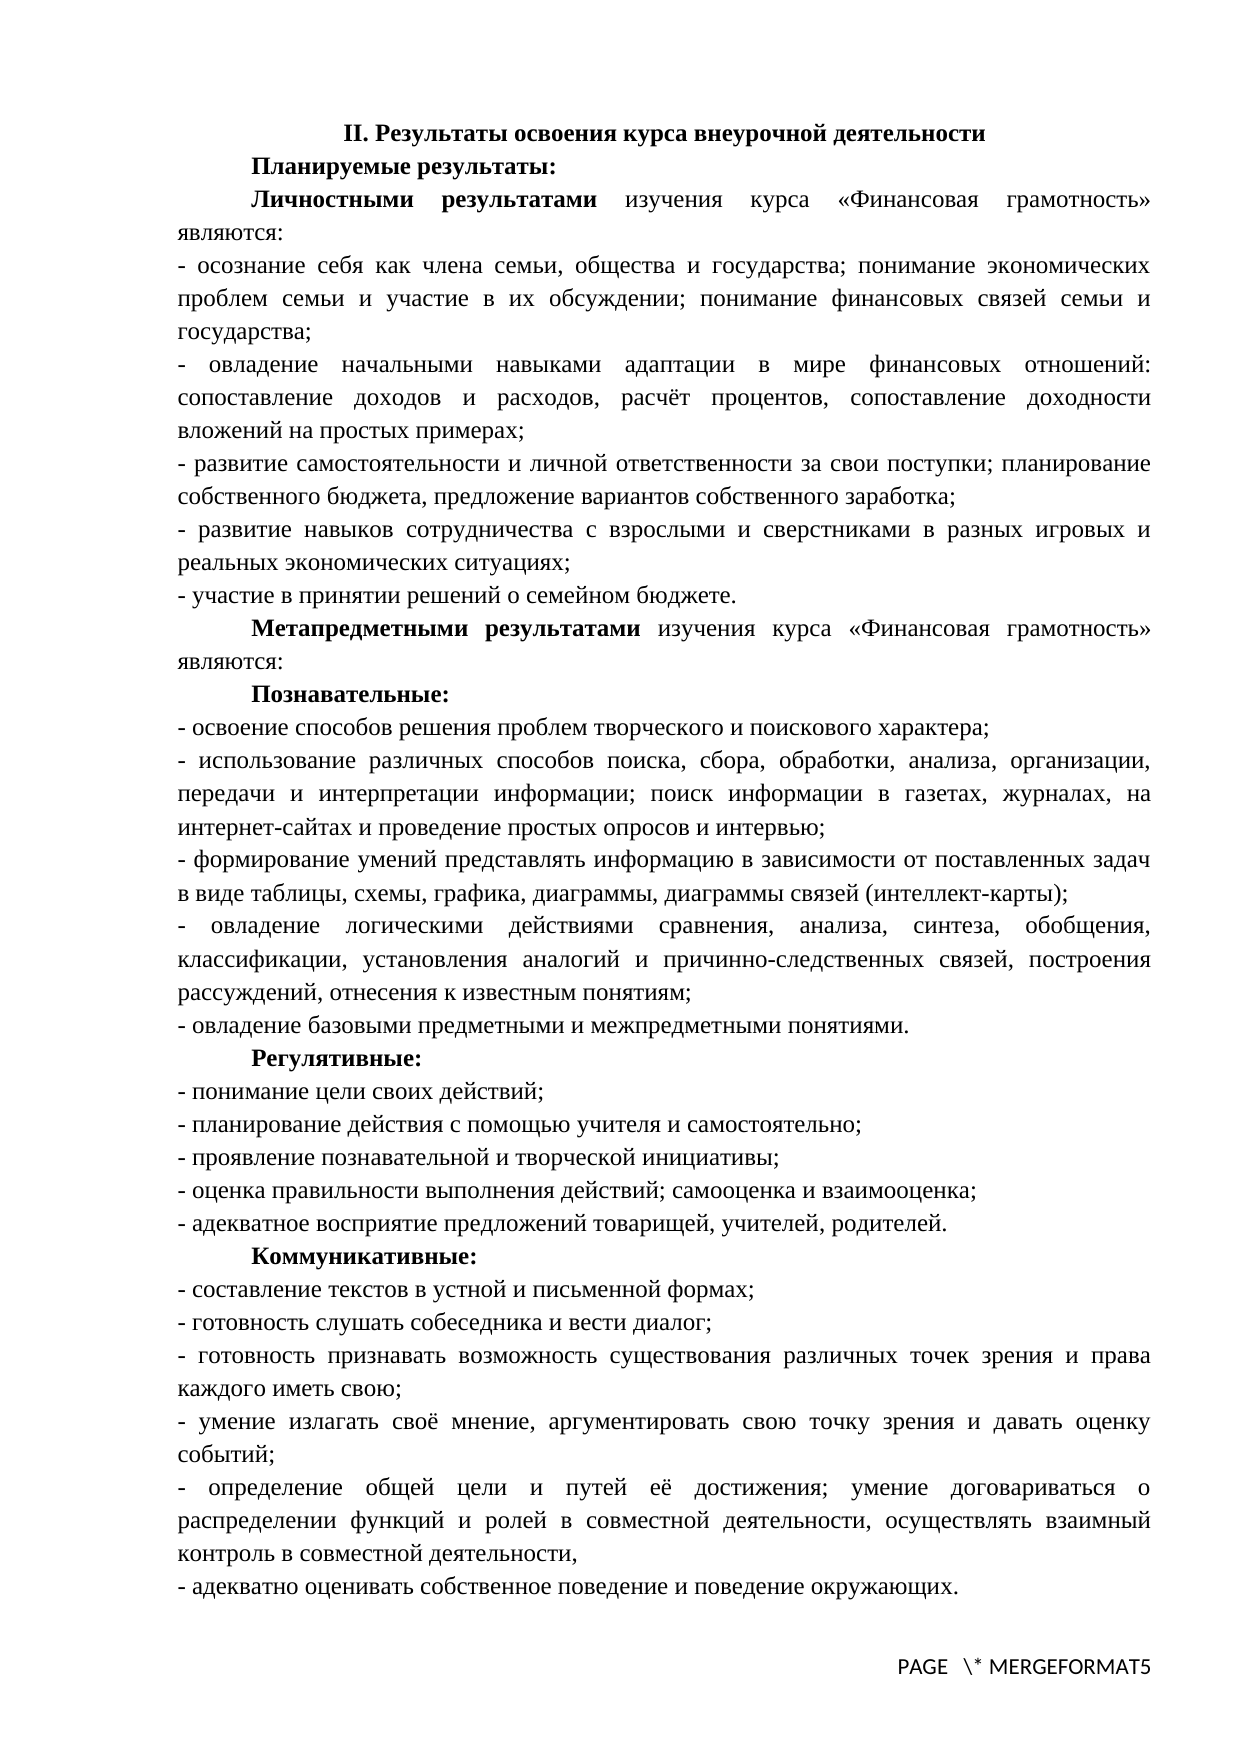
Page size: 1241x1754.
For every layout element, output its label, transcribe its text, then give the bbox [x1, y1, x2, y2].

text - развитие самостоятельности и личной ответственности за свои поступки; планирование собственного бюджета, предложение вариантов собственного заработка; [177, 448, 1152, 510]
text - понимание цели своих действий; [177, 1076, 1152, 1104]
text Личностными результатами изучения курса «Финансовая грамотность» являются: [177, 184, 1152, 246]
text - использование различных способов поиска, сбора, обработки, анализа, организации, передачи и интерпретации информации; поиск информации в газетах, журналах, на интернет-сайтах и проведение простых опросов и интервью; [177, 746, 1152, 840]
text - адекватное восприятие предложений товарищей, учителей, родителей. [177, 1208, 1152, 1237]
text - развитие навыков сотрудничества с взрослыми и сверстниками в разных игровых и реальных экономических ситуациях; [177, 514, 1152, 576]
text Метапредметными результатами изучения курса «Финансовая грамотность» являются: [177, 613, 1152, 675]
text - осознание себя как члена семьи, общества и государства; понимание экономических проблем семьи и участие в их обсуждении; понимание финансовых связей семьи и государства; [177, 250, 1152, 345]
text - проявление познавательной и творческой инициативы; [177, 1142, 1152, 1171]
text Коммуникативные: [177, 1241, 1152, 1269]
text Планируемые результаты: [177, 151, 1152, 180]
list II. Результаты освоения курса внеурочной деятельности [177, 118, 1152, 147]
text Регулятивные: [177, 1043, 1152, 1071]
text - формирование умений представлять информацию в зависимости от поставленных задач в виде таблицы, схемы, графика, диаграммы, диаграммы связей (интеллект-карты); [177, 844, 1152, 906]
text - умение излагать своё мнение, аргументировать свою точку зрения и давать оценку событий; [177, 1406, 1152, 1468]
text - оценка правильности выполнения действий; самооценка и взаимооценка; [177, 1175, 1152, 1203]
text - определение общей цели и путей её достижения; умение договариваться о распределении функций и ролей в совместной деятельности, осуществлять взаимный контроль в совместной деятельности, [177, 1472, 1152, 1567]
text - участие в принятии решений о семейном бюджете. [177, 580, 1152, 609]
text - адекватно оценивать собственное поведение и поведение окружающих. [177, 1571, 1152, 1600]
text - овладение базовыми предметными и межпредметными понятиями. [177, 1010, 1152, 1038]
text - планирование действия с помощью учителя и самостоятельно; [177, 1109, 1152, 1137]
text - готовность слушать собеседника и вести диалог; [177, 1307, 1152, 1336]
text - освоение способов решения проблем творческого и поискового характера; [177, 712, 1152, 741]
text - готовность признавать возможность существования различных точек зрения и права каждого иметь свою; [177, 1340, 1152, 1402]
text - овладение начальными навыками адаптации в мире финансовых отношений: сопоставление доходов и расходов, расчёт процентов, сопоставление доходности вложений на простых примерах; [177, 349, 1152, 444]
text Познавательные: [177, 679, 1152, 708]
text - овладение логическими действиями сравнения, анализа, синтеза, обобщения, классификации, установления аналогий и причинно-следственных связей, построения рассуждений, отнесения к известным понятиям; [177, 911, 1152, 1005]
text - составление текстов в устной и письменной формах; [177, 1274, 1152, 1303]
